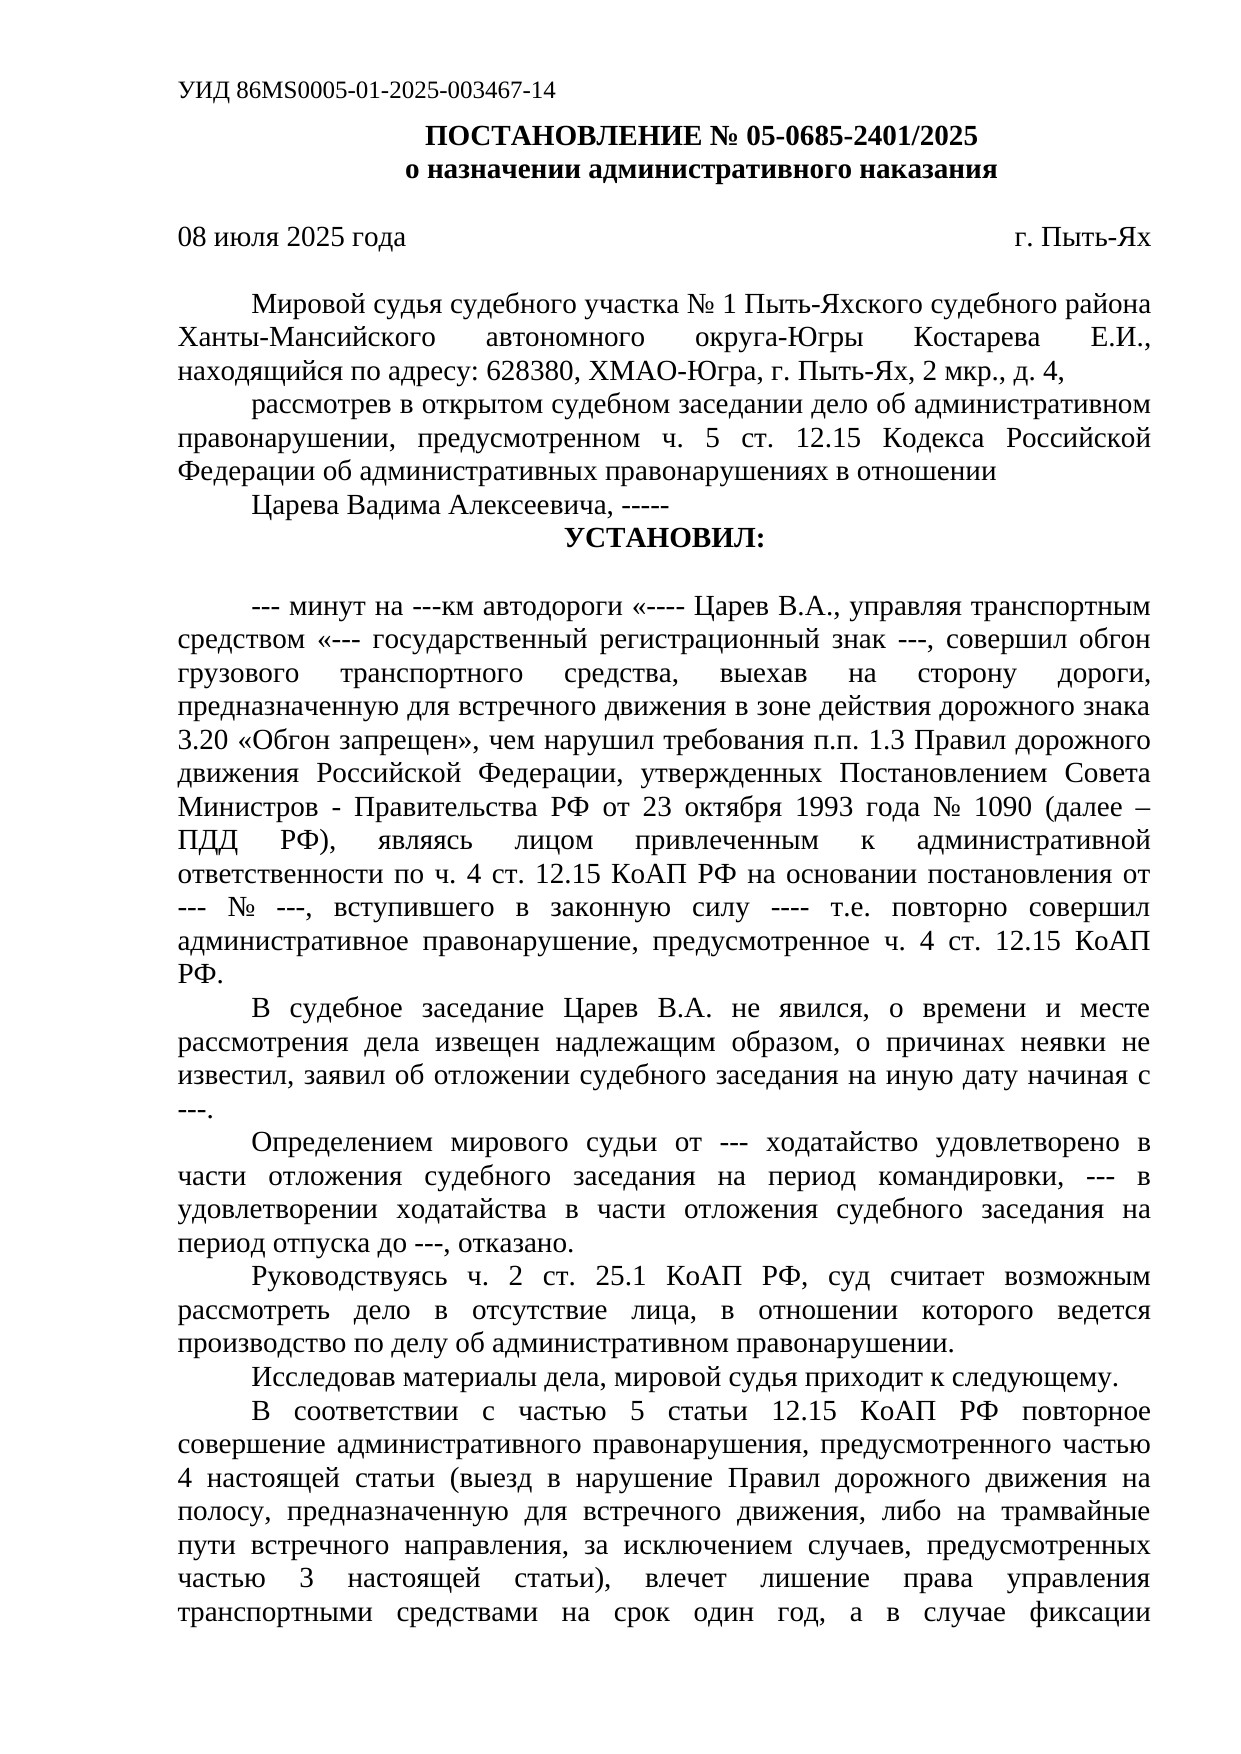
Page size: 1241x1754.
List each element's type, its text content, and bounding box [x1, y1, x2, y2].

text о назначении административного наказания [177, 152, 1152, 185]
text Определением мирового судьи от --- ходатайство удовлетворено в части отложения судебного заседания на период командировки, --- в удовлетворении ходатайства в части отложения судебного заседания на период отпуска до ---, отказано. [177, 1124, 1152, 1258]
text --- минут на ---км автодороги «---- Царев В.А., управляя транспортным средством «--- государственный регистрационный знак ---, совершил обгон грузового транспортного средства, выехав на сторону дороги, предназначенную для встречного движения в зоне действия дорожного знака 3.20 «Обгон запрещен», чем нарушил требования п.п. 1.3 Правил дорожного движения Российской Федерации, утвержденных Постановлением Совета Министров - Правительства РФ от 23 октября 1993 года № 1090 (далее – ПДД РФ), являясь лицом привлеченным к административной ответственности по ч. 4 ст. 12.15 КоАП РФ на основании постановления от --- № ---, вступившего в законную силу ---- т.е. повторно совершил административное правонарушение, предусмотренное ч. 4 ст. 12.15 КоАП РФ. [177, 588, 1152, 990]
text рассмотрев в открытом судебном заседании дело об административном правонарушении, предусмотренном ч. 5 ст. 12.15 Кодекса Российской Федерации об административных правонарушениях в отношении [177, 386, 1152, 487]
text Исследовав материалы дела, мировой судья приходит к следующему. [177, 1359, 1152, 1393]
text 08 июля 2025 года г. Пыть-Ях [177, 219, 1152, 252]
text Мировой судья судебного участка № 1 Пыть-Яхского судебного района Ханты-Мансийского автономного округа-Югры Костарева Е.И., находящийся по адресу: 628380, ХМАО-Югра, г. Пыть-Ях, 2 мкр., д. 4, [177, 286, 1152, 386]
text УСТАНОВИЛ: [177, 521, 1152, 554]
text ПОСТАНОВЛЕНИЕ № 05-0685-2401/2025 [177, 118, 1152, 152]
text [177, 1393, 1152, 1627]
text В судебное заседание Царев В.А. не явился, о времени и месте рассмотрения дела извещен надлежащим образом, о причинах неявки не известил, заявил об отложении судебного заседания на иную дату начиная с ---. [177, 990, 1152, 1124]
text Царева Вадима Алексеевича, ----- [251, 487, 1152, 521]
text Руководствуясь ч. 2 ст. 25.1 КоАП РФ, суд считает возможным рассмотреть дело в отсутствие лица, в отношении которого ведется производство по делу об административном правонарушении. [177, 1258, 1152, 1359]
